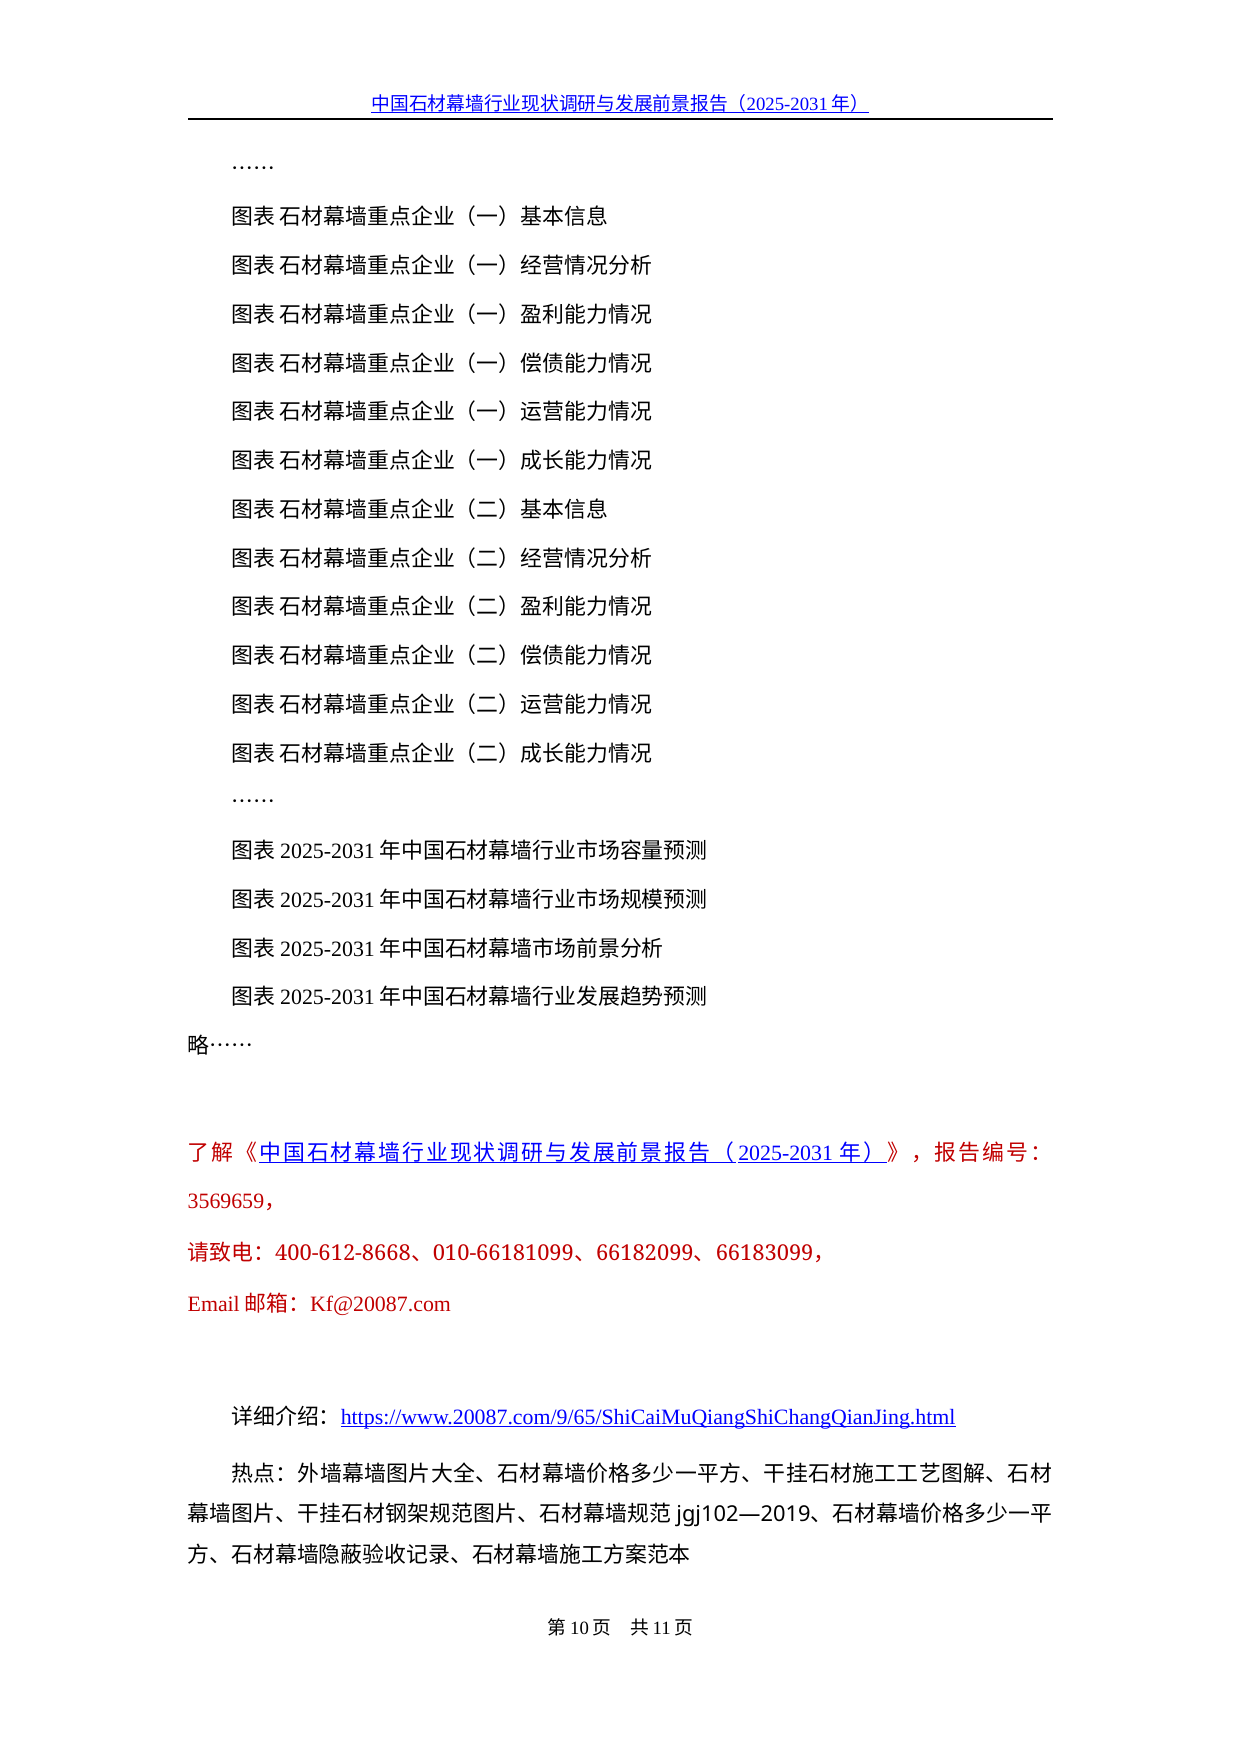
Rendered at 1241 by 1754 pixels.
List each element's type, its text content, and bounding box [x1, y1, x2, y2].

text Email邮箱：Kf@20087.com [187, 1286, 1053, 1318]
text 热点：外墙幕墙图片大全、石材幕墙价格多少一平方、干挂石材施工工艺图解、石材幕墙图片、干挂石材钢架规范图片、石材幕墙规范jgj102—2019、石材幕墙价格多少一平方、石材幕墙隐蔽验收记录、石材幕墙施工方案范本 [187, 1456, 1053, 1569]
text 请致电：400-612-8668、010-66181099、66182099、66183099， [187, 1234, 1053, 1267]
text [187, 150, 1053, 1060]
text 详细介绍：https://www.20087.com/9/65/ShiCaiMuQiangShiChangQianJing.html [187, 1399, 1053, 1431]
text 了解《中国石材幕墙行业现状调研与发展前景报告（2025-2031年）》，报告编号：3569659， [187, 1134, 1053, 1215]
